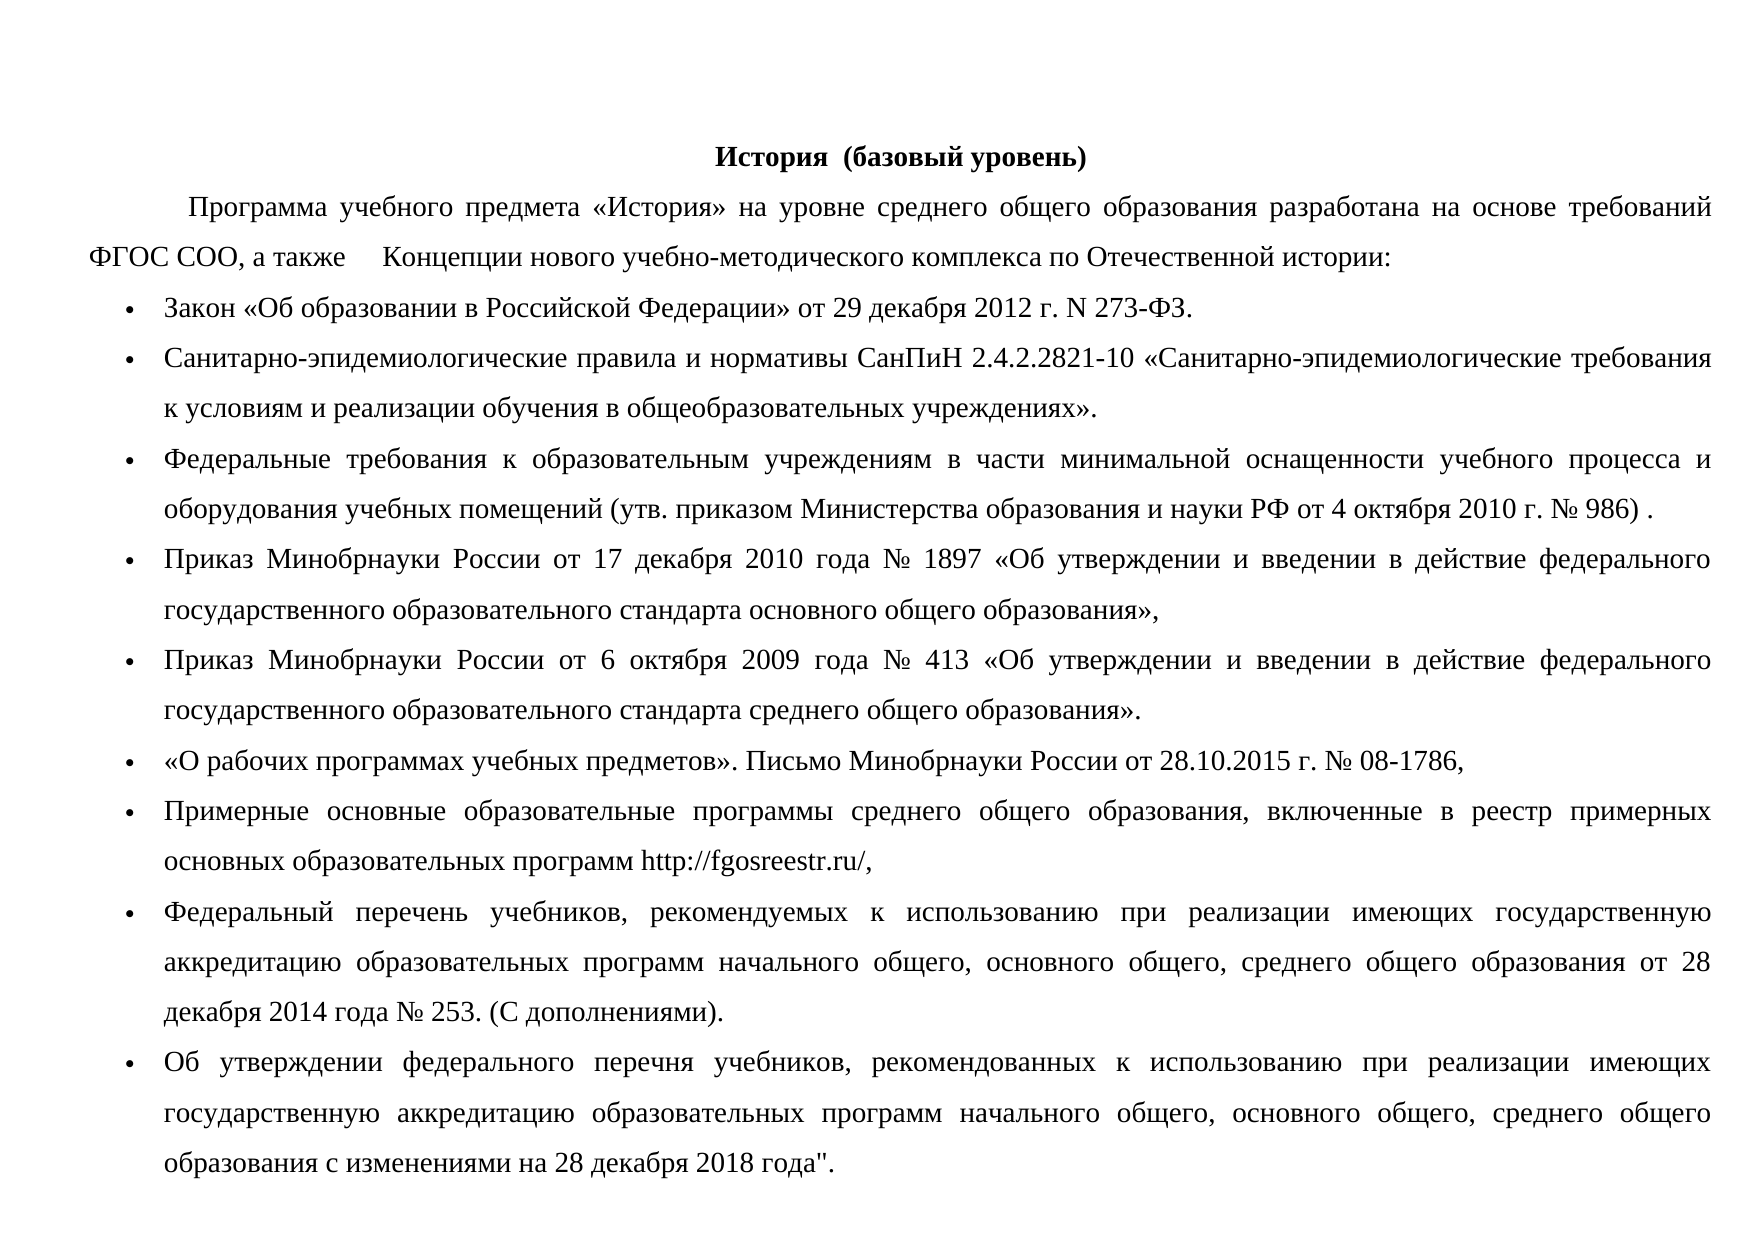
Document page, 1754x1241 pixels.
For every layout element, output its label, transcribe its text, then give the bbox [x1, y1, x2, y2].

list Приказ Минобрнауки России от 17 декабря 2010 года № 1897 «Об утверждении и введении в действие федерального государственного образовательного стандарта основного общего образования», [126, 541, 1713, 625]
list Закон «Об образовании в Российской Федерации» от 29 декабря 2012 г. N 273-ФЗ. [126, 290, 1713, 323]
list Об утверждении федерального перечня учебников, рекомендованных к использованию при реализации имеющих государственную аккредитацию образовательных программ начального общего, основного общего, среднего общего образования с изменениями на 28 декабря 2018 года". [126, 1044, 1713, 1179]
list Федеральный перечень учебников, рекомендуемых к использованию при реализации имеющих государственную аккредитацию образовательных программ начального общего, основного общего, среднего общего образования от 28 декабря 2014 года № 253. (С дополнениями). [126, 894, 1713, 1028]
list Приказ Минобрнауки России от 6 октября 2009 года № 413 «Об утверждении и введении в действие федерального государственного образовательного стандарта среднего общего образования». [126, 642, 1713, 726]
text Программа учебного предмета «История» на уровне среднего общего образования разработана на основе требований ФГОС СОО, а также Концепции нового учебно-методического комплекса по Отечественной истории: [89, 189, 1713, 273]
text История (базовый уровень) [89, 139, 1713, 172]
list Санитарно-эпидемиологические правила и нормативы СанПиН 2.4.2.2821-10 «Санитарно-эпидемиологические требования к условиям и реализации обучения в общеобразовательных учреждениях». [126, 340, 1713, 424]
list Примерные основные образовательные программы среднего общего образования, включенные в реестр примерных основных образовательных программ http://fgosreestr.ru/, [126, 793, 1713, 877]
list Федеральные требования к образовательным учреждениям в части минимальной оснащенности учебного процесса и оборудования учебных помещений (утв. приказом Министерства образования и науки РФ от 4 октября 2010 г. № 986) . [126, 441, 1713, 525]
list «О рабочих программах учебных предметов». Письмо Минобрнауки России от 28.10.2015 г. № 08-1786, [126, 743, 1713, 776]
